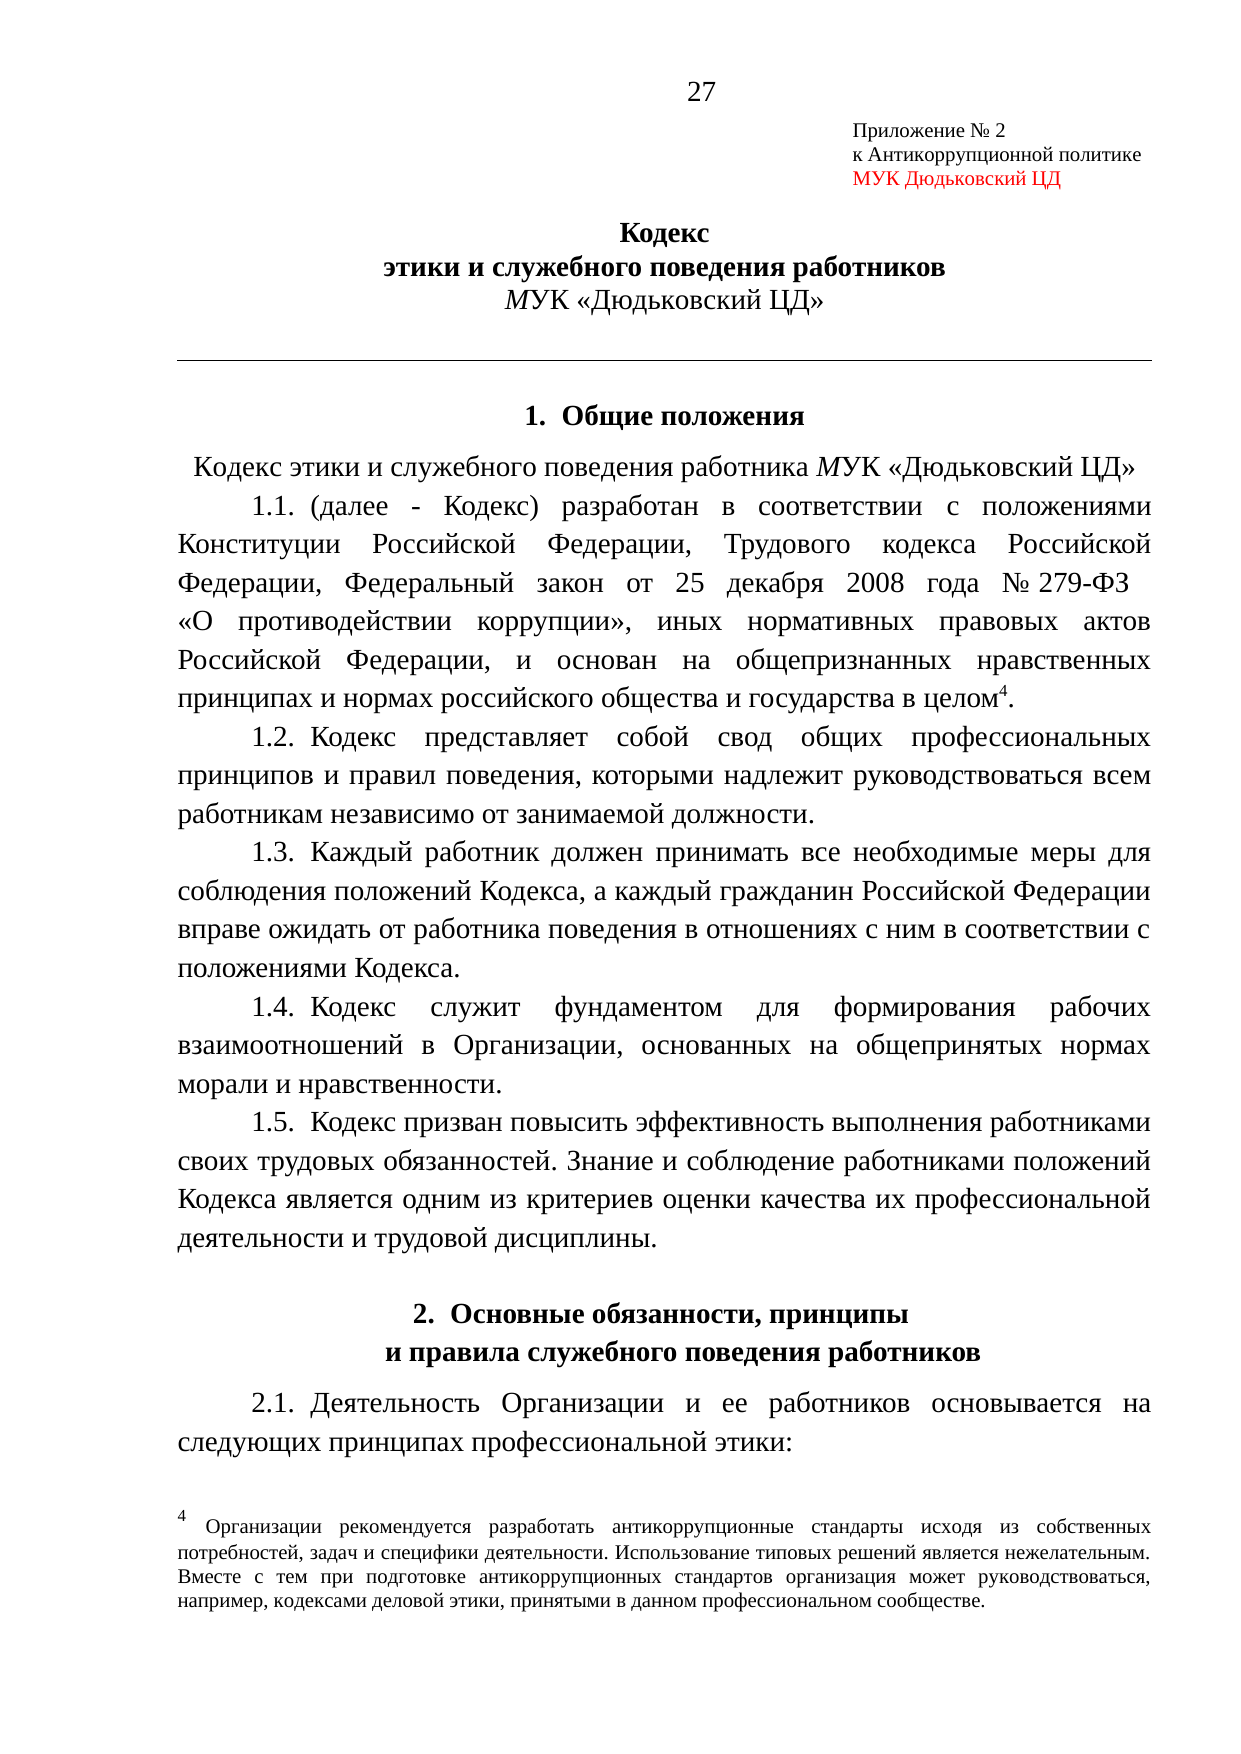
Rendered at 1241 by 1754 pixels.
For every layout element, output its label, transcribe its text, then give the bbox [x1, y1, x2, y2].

text Кодекс этики и служебного поведения работника МУК «Дюдьковский ЦД» [177, 449, 1152, 483]
text Приложение № 2 к Антикоррупционной политике МУК Дюдьковский ЦД [852, 118, 1152, 190]
list Основные обязанности, принципы и правила служебного поведения работников [177, 1296, 1152, 1368]
table_header МУК «Дюдьковский ЦД» [177, 283, 1152, 359]
list Кодекс служит фундаментом для формирования рабочих взаимоотношений в Организации, основанных на общепринятых нормах морали и нравственности. [177, 989, 1152, 1099]
list Кодекс призван повысить эффективность выполнения работниками своих трудовых обязанностей. Знание и соблюдение работниками положений Кодекса является одним из критериев оценки качества их профессиональной деятельности и трудовой дисциплины. [177, 1104, 1152, 1253]
list Деятельность Организации и ее работников основывается на следующих принципах профессиональной этики: [177, 1386, 1152, 1458]
list Каждый работник должен принимать все необходимые меры для соблюдения положений Кодекса, а каждый гражданин Российской Федерации вправе ожидать от работника поведения в отношениях с ним в соответствии с положениями Кодекса. [177, 834, 1152, 984]
list Кодекс представляет собой свод общих профессиональных принципов и правил поведения, которыми надлежит руководствоваться всем работникам независимо от занимаемой должности. [177, 719, 1152, 829]
list (далее - Кодекс) разработан в соответствии с положениями Конституции Российской Федерации, Трудового кодекса Российской Федерации, Федеральный закон от 25 декабря 2008 года № 279-ФЗ «О противодействии коррупции», иных нормативных правовых актов Российской Федерации, и основан на общепризнанных нравственных принципах и нормах российского общества и государства в целом. [177, 488, 1152, 714]
list Общие положения [177, 398, 1152, 432]
text Кодекс этики и служебного поведения работников [177, 215, 1152, 282]
